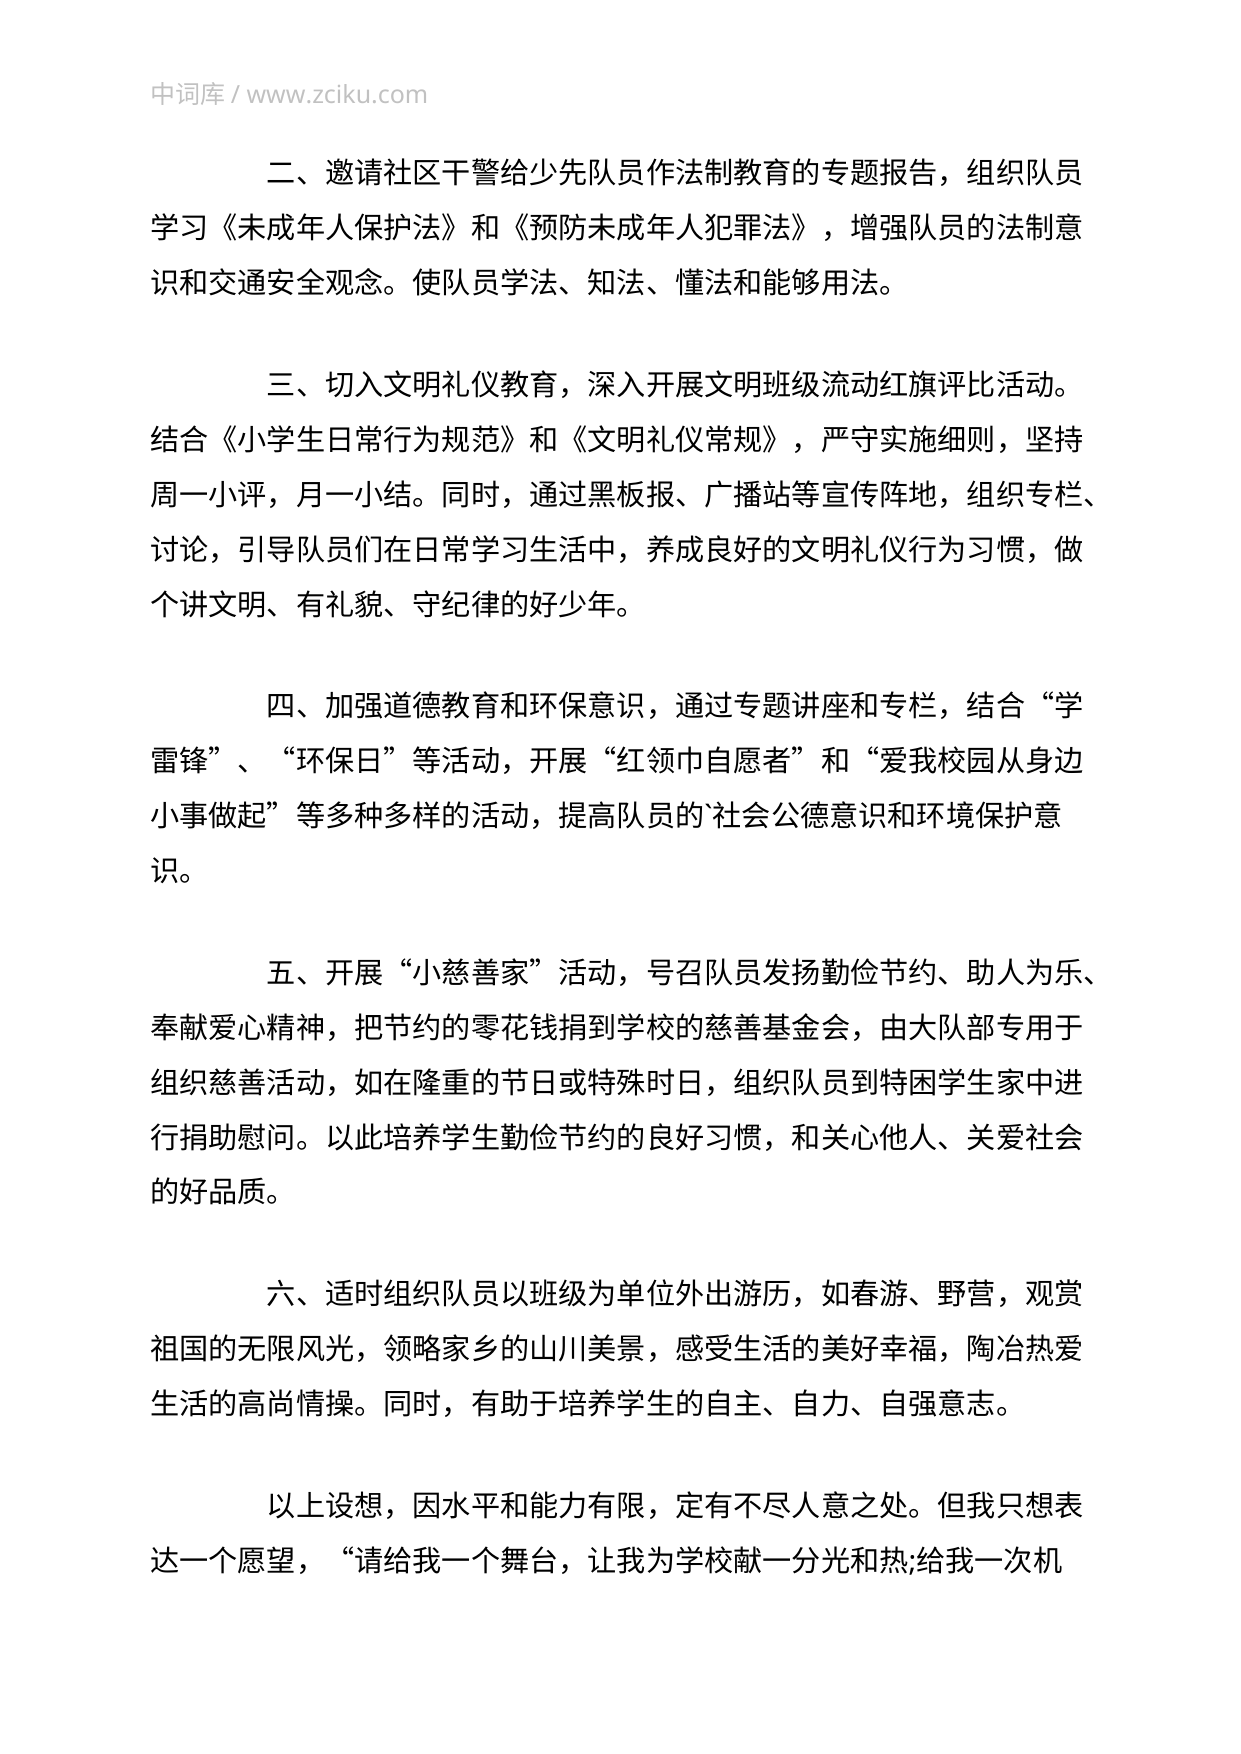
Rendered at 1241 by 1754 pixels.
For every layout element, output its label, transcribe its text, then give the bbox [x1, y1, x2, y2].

text 五、开展“小慈善家”活动，号召队员发扬勤俭节约、助人为乐、奉献爱心精神，把节约的零花钱捐到学校的慈善基金会，由大队部专用于组织慈善活动，如在隆重的节日或特殊时日，组织队员到特困学生家中进行捐助慰问。以此培养学生勤俭节约的良好习惯，和关心他人、关爱社会的好品质。 [150, 949, 1090, 1211]
text 三、切入文明礼仪教育，深入开展文明班级流动红旗评比活动。结合《小学生日常行为规范》和《文明礼仪常规》，严守实施细则，坚持周一小评，月一小结。同时，通过黑板报、广播站等宣传阵地，组织专栏、讨论，引导队员们在日常学习生活中，养成良好的文明礼仪行为习惯，做个讲文明、有礼貌、守纪律的好少年。 [150, 362, 1090, 623]
text 二、邀请社区干警给少先队员作法制教育的专题报告，组织队员学习《未成年人保护法》和《预防未成年人犯罪法》，增强队员的法制意识和交通安全观念。使队员学法、知法、懂法和能够用法。 [150, 150, 1090, 302]
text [150, 1482, 1090, 1580]
text 六、适时组织队员以班级为单位外出游历，如春游、野营，观赏祖国的无限风光，领略家乡的山川美景，感受生活的美好幸福，陶冶热爱生活的高尚情操。同时，有助于培养学生的自主、自力、自强意志。 [150, 1271, 1090, 1423]
text 四、加强道德教育和环保意识，通过专题讲座和专栏，结合“学雷锋”、“环保日”等活动，开展“红领巾自愿者”和“爱我校园从身边小事做起”等多种多样的活动，提高队员的`社会公德意识和环境保护意识。 [150, 683, 1090, 890]
